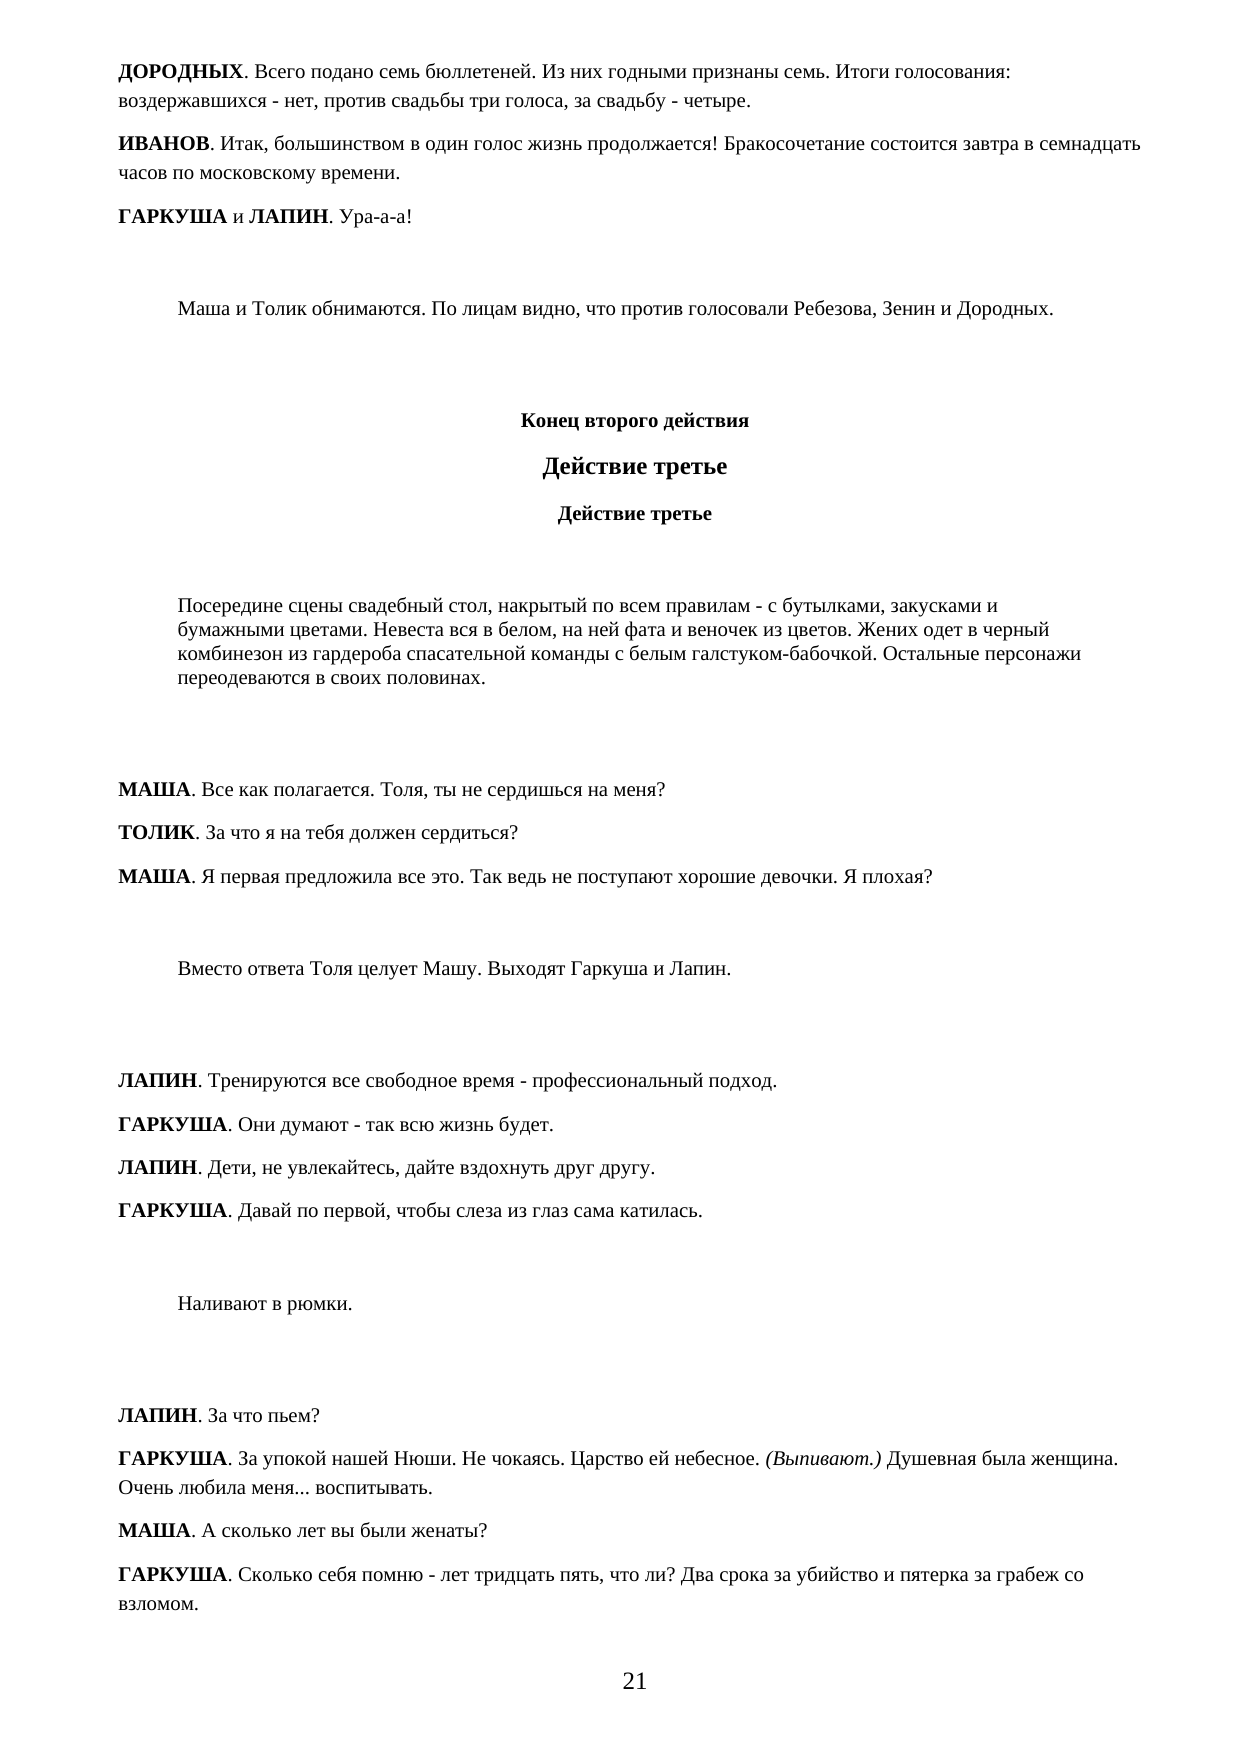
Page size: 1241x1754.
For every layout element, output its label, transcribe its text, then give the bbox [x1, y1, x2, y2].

text Конец второго действия [118, 408, 1152, 432]
text Посередине сцены свадебный стол, накрытый по всем правилам - с бутылками, закусками и бумажными цветами. Невеста вся в белом, на ней фата и веночек из цветов. Жених одет в черный комбинезон из гардероба спасательной команды с белым галстуком-бабочкой. Остальные персонажи переодеваются в своих половинах. [177, 593, 1093, 689]
text ИВАНОВ. Итак, большинством в один голос жизнь продолжается! Бракосочетание состоится завтра в семнадцать часов по московскому времени. [118, 131, 1152, 184]
text ГАРКУША. Они думают - так всю жизнь будет. [118, 1111, 1152, 1136]
text ГАРКУША. Давай по первой, чтобы слеза из глаз сама катилась. [118, 1198, 1152, 1222]
text Вместо ответа Толя целует Машу. Выходят Гаркуша и Лапин. [177, 956, 1093, 980]
text МАША. Все как полагается. Толя, ты не сердишься на меня? [118, 777, 1152, 801]
text ЛАПИН. Дети, не увлекайтесь, дайте вздохнуть друг другу. [118, 1155, 1152, 1179]
text МАША. Я первая предложила все это. Так ведь не поступают хорошие девочки. Я плохая? [118, 864, 1152, 888]
text Действие третье [118, 451, 1152, 480]
text Наливают в рюмки. [177, 1291, 1093, 1315]
text ДОРОДНЫХ. Всего подано семь бюллетеней. Из них годными признаны семь. Итоги голосования: воздержавшихся - нет, против свадьбы три голоса, за свадьбу - четыре. [118, 59, 1152, 112]
text ЛАПИН. За что пьем? [118, 1403, 1152, 1427]
text ЛАПИН. Тренируются все свободное время - профессиональный подход. [118, 1068, 1152, 1092]
text ГАРКУША. Сколько себя помню - лет тридцать пять, что ли? Два срока за убийство и пятерка за грабеж со взломом. [118, 1562, 1152, 1615]
text ГАРКУША и ЛАПИН. Ура-а-а! [118, 204, 1152, 228]
text ГАРКУША. За упокой нашей Нюши. Не чокаясь. Царство ей небесное. (Выпивают.) Душевная была женщина. Очень любила меня... воспитывать. [118, 1446, 1152, 1499]
text Действие третье [118, 500, 1152, 524]
text Маша и Толик обнимаются. По лицам видно, что против голосовали Ребезова, Зенин и Дородных. [177, 296, 1093, 320]
text МАША. А сколько лет вы были женаты? [118, 1518, 1152, 1542]
text ТОЛИК. За что я на тебя должен сердиться? [118, 820, 1152, 844]
